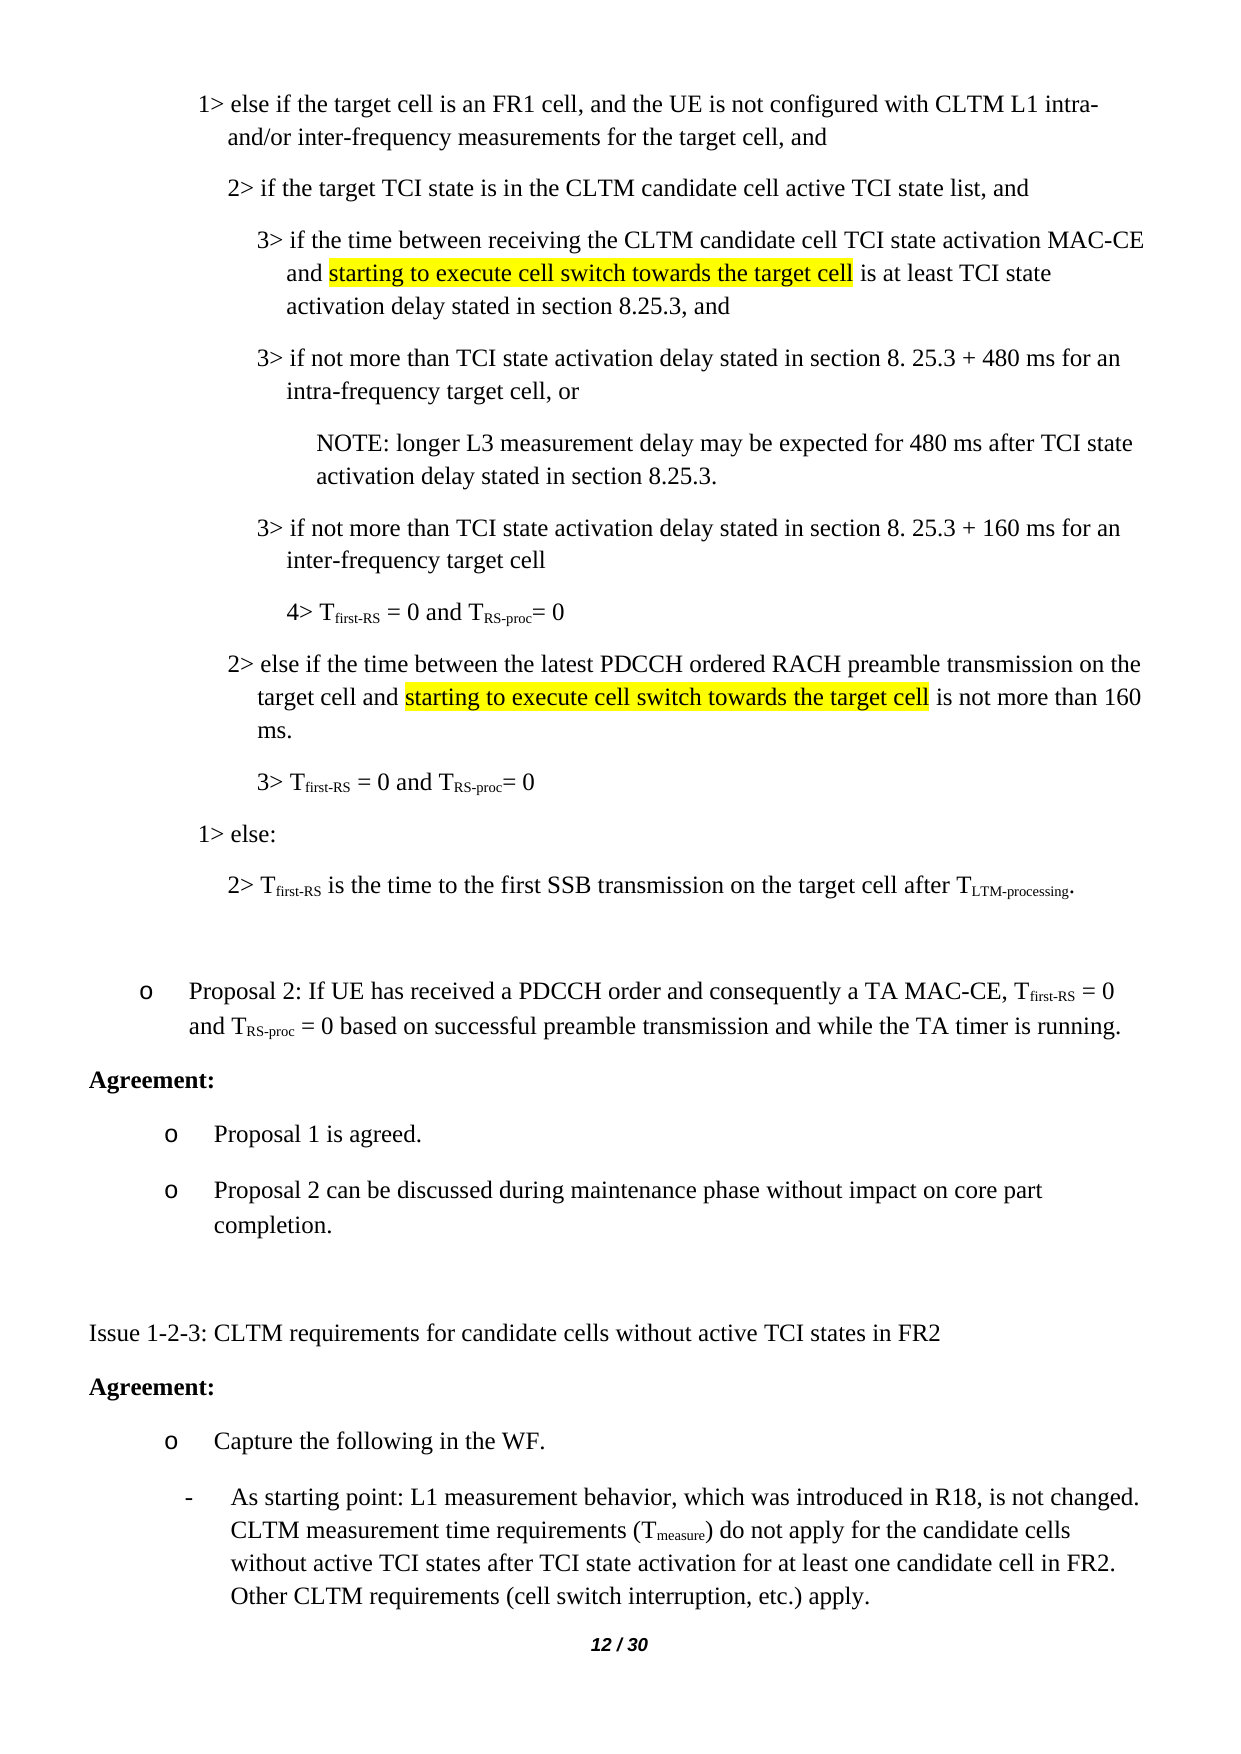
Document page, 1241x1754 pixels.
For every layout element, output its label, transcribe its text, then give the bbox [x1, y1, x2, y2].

text NOTE: longer L3 measurement delay may be expected for 480 ms after TCI state activation delay stated in section 8.25.3. [316, 428, 1152, 489]
text 3> if not more than TCI state activation delay stated in section 8. 25.3 + 160 ms for an inter-frequency target cell [257, 513, 1152, 574]
list Proposal 2 can be discussed during maintenance phase without impact on core part completion. [164, 1175, 1152, 1239]
text Issue 1-2-3: CLTM requirements for candidate cells without active TCI states in FR2 [89, 1318, 1152, 1347]
text 1> else: [198, 819, 1152, 847]
list Proposal 2: If UE has received a PDCCH order and consequently a TA MAC-CE, Tfirst-RS = 0 and TRS-proc = 0 based on successful preamble transmission and while the TA timer is running. [139, 976, 1152, 1040]
text 3> if not more than TCI state activation delay stated in section 8. 25.3 + 480 ms for an intra-frequency target cell, or [257, 343, 1152, 405]
text 1> else if the target cell is an FR1 cell, and the UE is not configured with CLTM L1 intra- and/or inter-frequency measurements for the target cell, and [198, 89, 1152, 150]
text 3> Tfirst-RS = 0 and TRS-proc= 0 [257, 767, 1152, 796]
text Agreement: [89, 1372, 1152, 1401]
list Capture the following in the WF. [164, 1426, 1152, 1457]
text Agreement: [89, 1065, 1152, 1094]
text 2> if the target TCI state is in the CLTM candidate cell active TCI state list, and [227, 173, 1152, 202]
text 2> else if the time between the latest PDCCH ordered RACH preamble transmission on the target cell and starting to execute cell switch towards the target cell is not more than 160 ms. [227, 649, 1152, 744]
list As starting point: L1 measurement behavior, which was introduced in R18, is not changed. CLTM measurement time requirements (Tmeasure) do not apply for the candidate cells without active TCI states after TCI state activation for at least one candidate cell in FR2. Other CLTM requirements (cell switch interruption, etc.) apply. [184, 1482, 1152, 1610]
text 4> Tfirst-RS = 0 and TRS-proc= 0 [286, 597, 1152, 626]
text 2> Tfirst-RS is the time to the first SSB transmission on the target cell after TLTM-processing. [227, 871, 1152, 899]
list Proposal 1 is agreed. [164, 1119, 1152, 1150]
